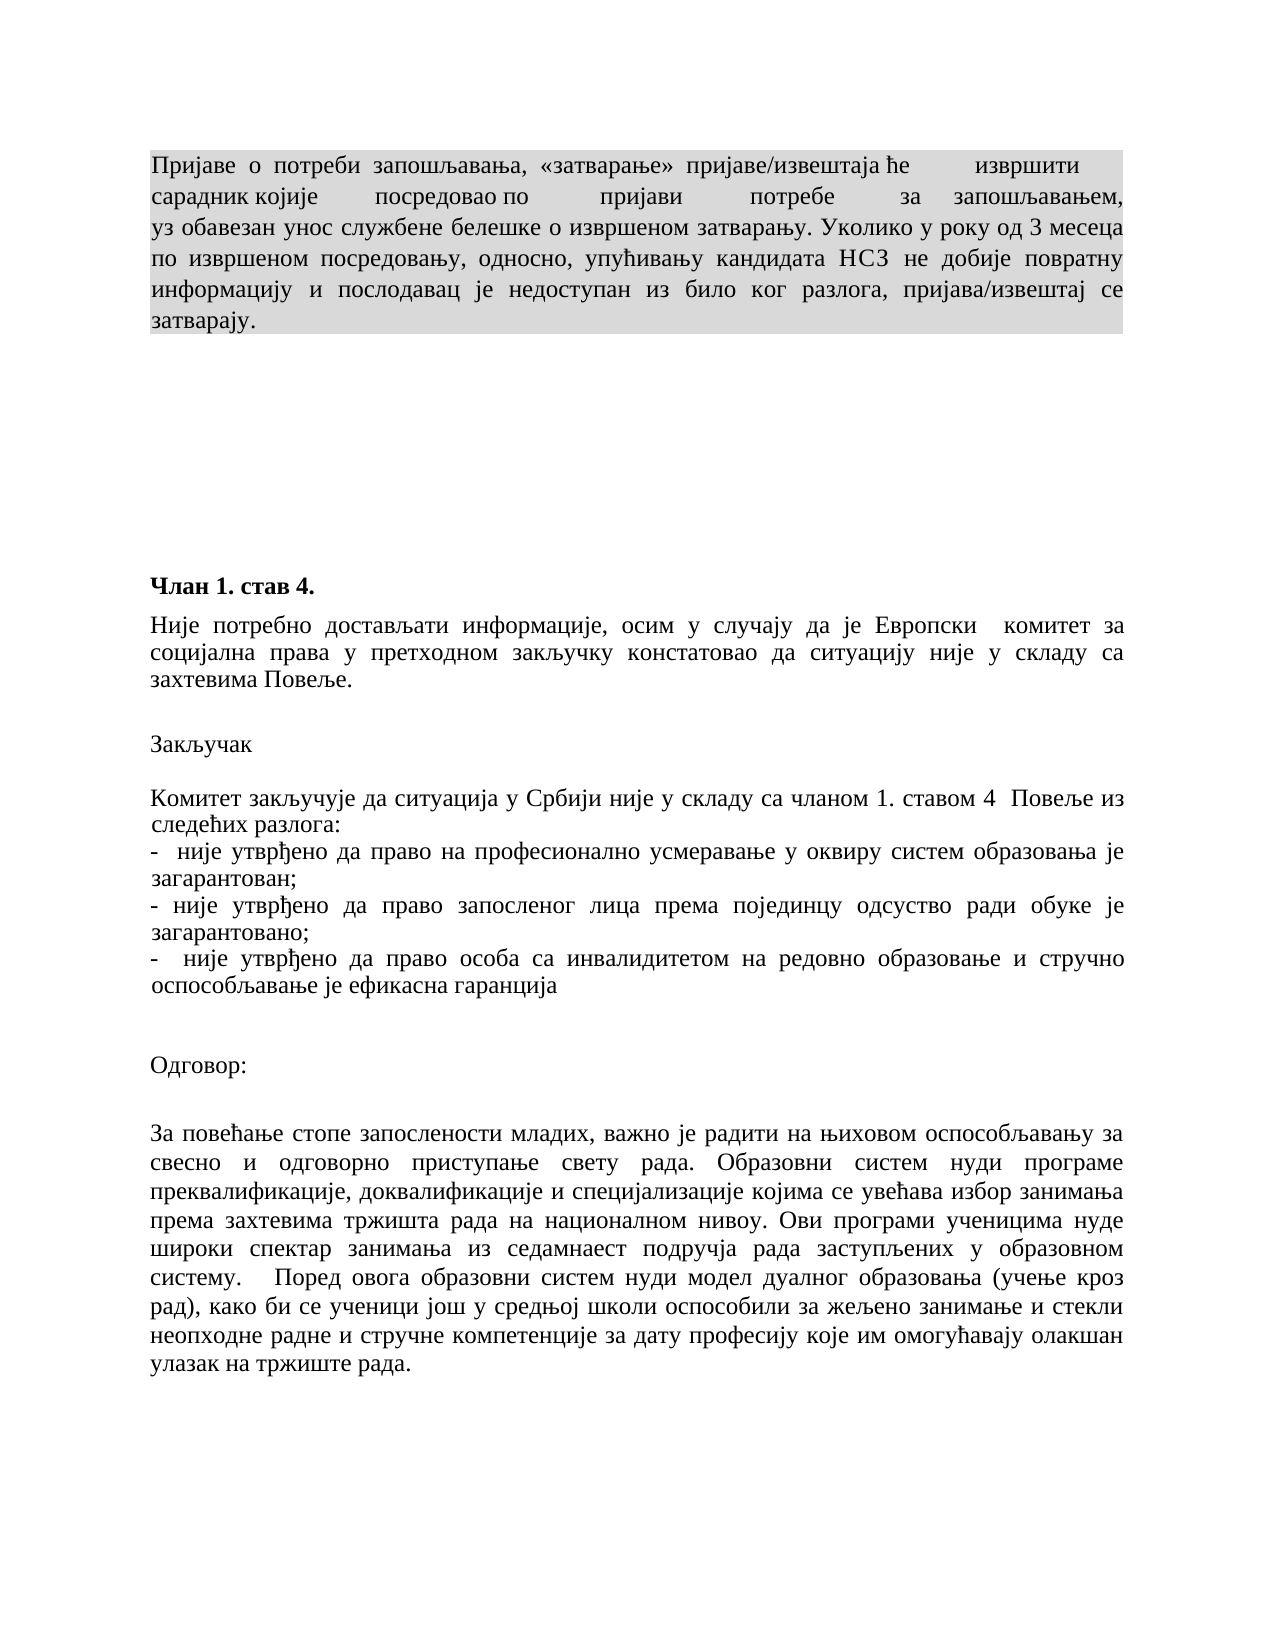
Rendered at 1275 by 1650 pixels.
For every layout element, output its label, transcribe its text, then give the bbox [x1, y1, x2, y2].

text За повећање стопе запослености младих, важно је радити на њиховом оспособљавању за свесно и одговорно приступање свету рада. Образовни систем нуди програме преквалификације, доквалификације и специјализације којима се увећава избор занимања према захтевима тржишта рада на националном нивоу. Ови програми ученицима нуде широки спектар занимања из седамнаест подручја рада заступљених у образовном систему. Поред овога образовни систем нуди модел дуалног образовања (учење кроз рад), како би се ученици још у средњој школи оспособили за жељено занимање и стекли неопходне радне и стручне компетенције за дату професију које им омогућавају олакшан улазак на тржиште рада. [150, 1118, 1124, 1377]
text - није утврђено да право особа са инвалидитетом на редовно образовање и стручно оспособљавање је ефикасна гаранција [150, 945, 1126, 999]
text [150, 150, 1123, 334]
text Комитет закључује да ситуација у Србији није у складу са чланом 1. ставом 4 Повеље из следећих разлога: [150, 785, 1126, 838]
text - није утврђено да право запосленог лица према појединцу одсуство ради обуке је загарантовано; [150, 892, 1126, 945]
text Члан 1. став 4. [150, 571, 1126, 600]
text Није потребно достављати информације, осим у случају да је Европски комитет за социјална права у претходном закључку констатовао да ситуацију није у складу са захтевима Повеље. [150, 612, 1126, 692]
text - није утврђено да право на професионално усмеравање у оквиру систем образовања је загарантован; [150, 838, 1126, 892]
text Одговор: [150, 1052, 1126, 1079]
text Закључак [150, 731, 1126, 758]
